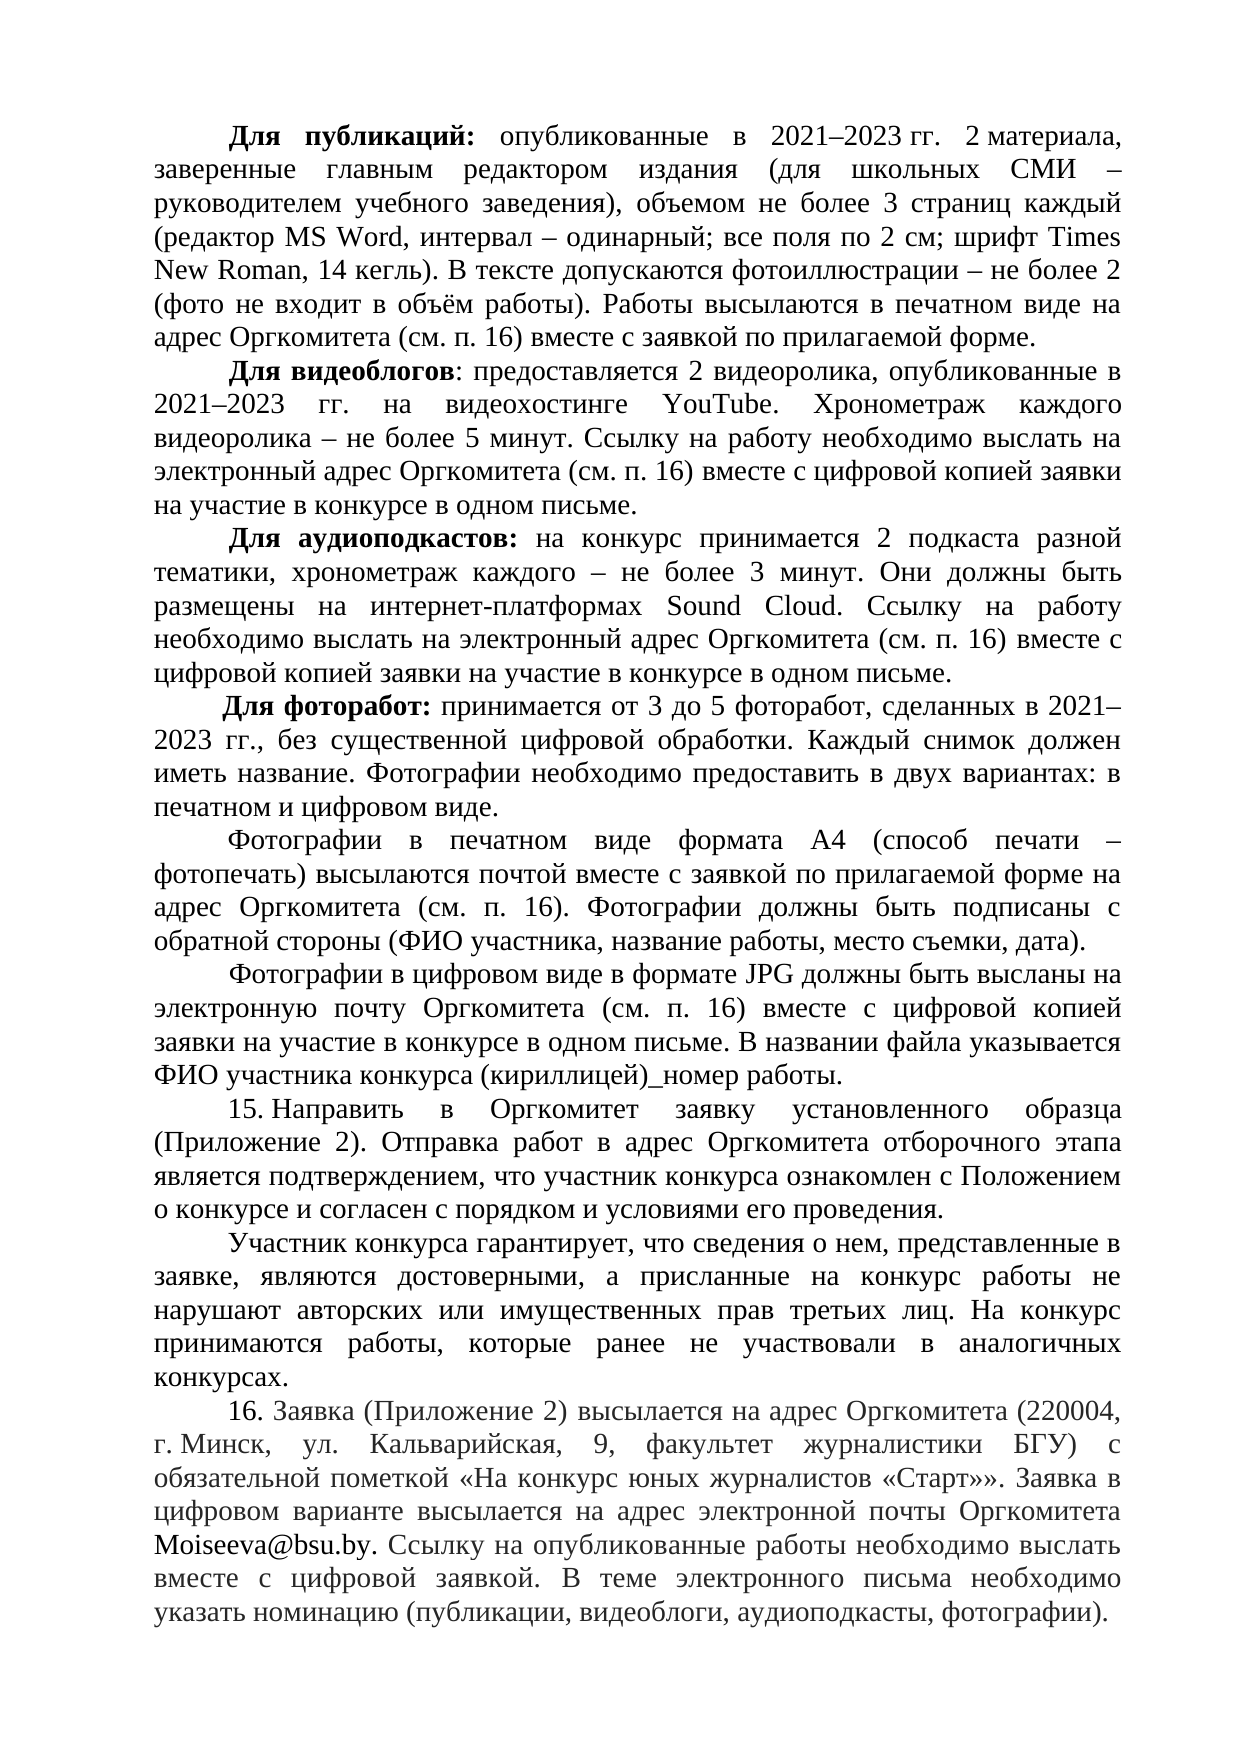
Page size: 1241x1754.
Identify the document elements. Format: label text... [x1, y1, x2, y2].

text Для фоторабот: принимается от 3 до 5 фоторабот, сделанных в 2021–2023 гг., без существенной цифровой обработки. Каждый снимок должен иметь название. Фотографии необходимо предоставить в двух вариантах: в печатном и цифровом виде. [153, 688, 1122, 822]
text Фотографии в печатном виде формата А4 (способ печати – фотопечать) высылаются почтой вместе с заявкой по прилагаемой форме на адрес Оргкомитета (см. п. 16). Фотографии должны быть подписаны с обратной стороны (ФИО участника, название работы, место съемки, дата). [153, 822, 1122, 957]
text 16. Заявка (Приложение 2) высылается на адрес Оргкомитета (220004, г. Минск, ул. Кальварийская, 9, факультет журналистики БГУ) с обязательной пометкой «На конкурс юных журналистов «Старт»». Заявка в цифровом варианте высылается на адрес электронной почты Оргкомитета Moiseeva@bsu.by. Ссылку на опубликованные работы необходимо выслать вместе с цифровой заявкой. В теме электронного письма необходимо указать номинацию (публикации, видеоблоги, аудиоподкасты, фотографии). [153, 1393, 1122, 1627]
text Участник конкурса гарантирует, что сведения о нем, представленные в заявке, являются достоверными, а присланные на конкурс работы не нарушают авторских или имущественных прав третьих лиц. На конкурс принимаются работы, которые ранее не участвовали в аналогичных конкурсах. [153, 1225, 1122, 1393]
text Фотографии в цифровом виде в формате JPG должны быть высланы на электронную почту Оргкомитета (см. п. 16) вместе с цифровой копией заявки на участие в конкурсе в одном письме. В названии файла указывается ФИО участника конкурса (кириллицей)_номер работы. [153, 957, 1122, 1091]
text Для аудиоподкастов: на конкурс принимается 2 подкаста разной тематики, хронометраж каждого – не более 3 минут. Они должны быть размещены на интернет-платформах Sound Cloud. Ссылку на работу необходимо выслать на электронный адрес Оргкомитета (см. п. 16) вместе с цифровой копией заявки на участие в конкурсе в одном письме. [153, 521, 1122, 688]
text Для видеоблогов: предоставляется 2 видеоролика, опубликованные в 2021–2023 гг. на видеохостинге YouTube. Хронометраж каждого видеоролика – не более 5 минут. Ссылку на работу необходимо выслать на электронный адрес Оргкомитета (см. п. 16) вместе с цифровой копией заявки на участие в конкурсе в одном письме. [153, 353, 1122, 521]
text Для публикаций: опубликованные в 2021–2023 гг. 2 материала, заверенные главным редактором издания (для школьных СМИ – руководителем учебного заведения), объемом не более 3 страниц каждый (редактор MS Word, интервал – одинарный; все поля по 2 см; шрифт Times New Roman, 14 кегль). В тексте допускаются фотоиллюстрации – не более 2 (фото не входит в объём работы). Работы высылаются в печатном виде на адрес Оргкомитета (см. п. 16) вместе с заявкой по прилагаемой форме. [153, 118, 1122, 353]
text 15. Направить в Оргкомитет заявку установленного образца (Приложение 2). Отправка работ в адрес Оргкомитета отборочного этапа является подтверждением, что участник конкурса ознакомлен с Положением о конкурсе и согласен с порядком и условиями его проведения. [153, 1091, 1122, 1225]
